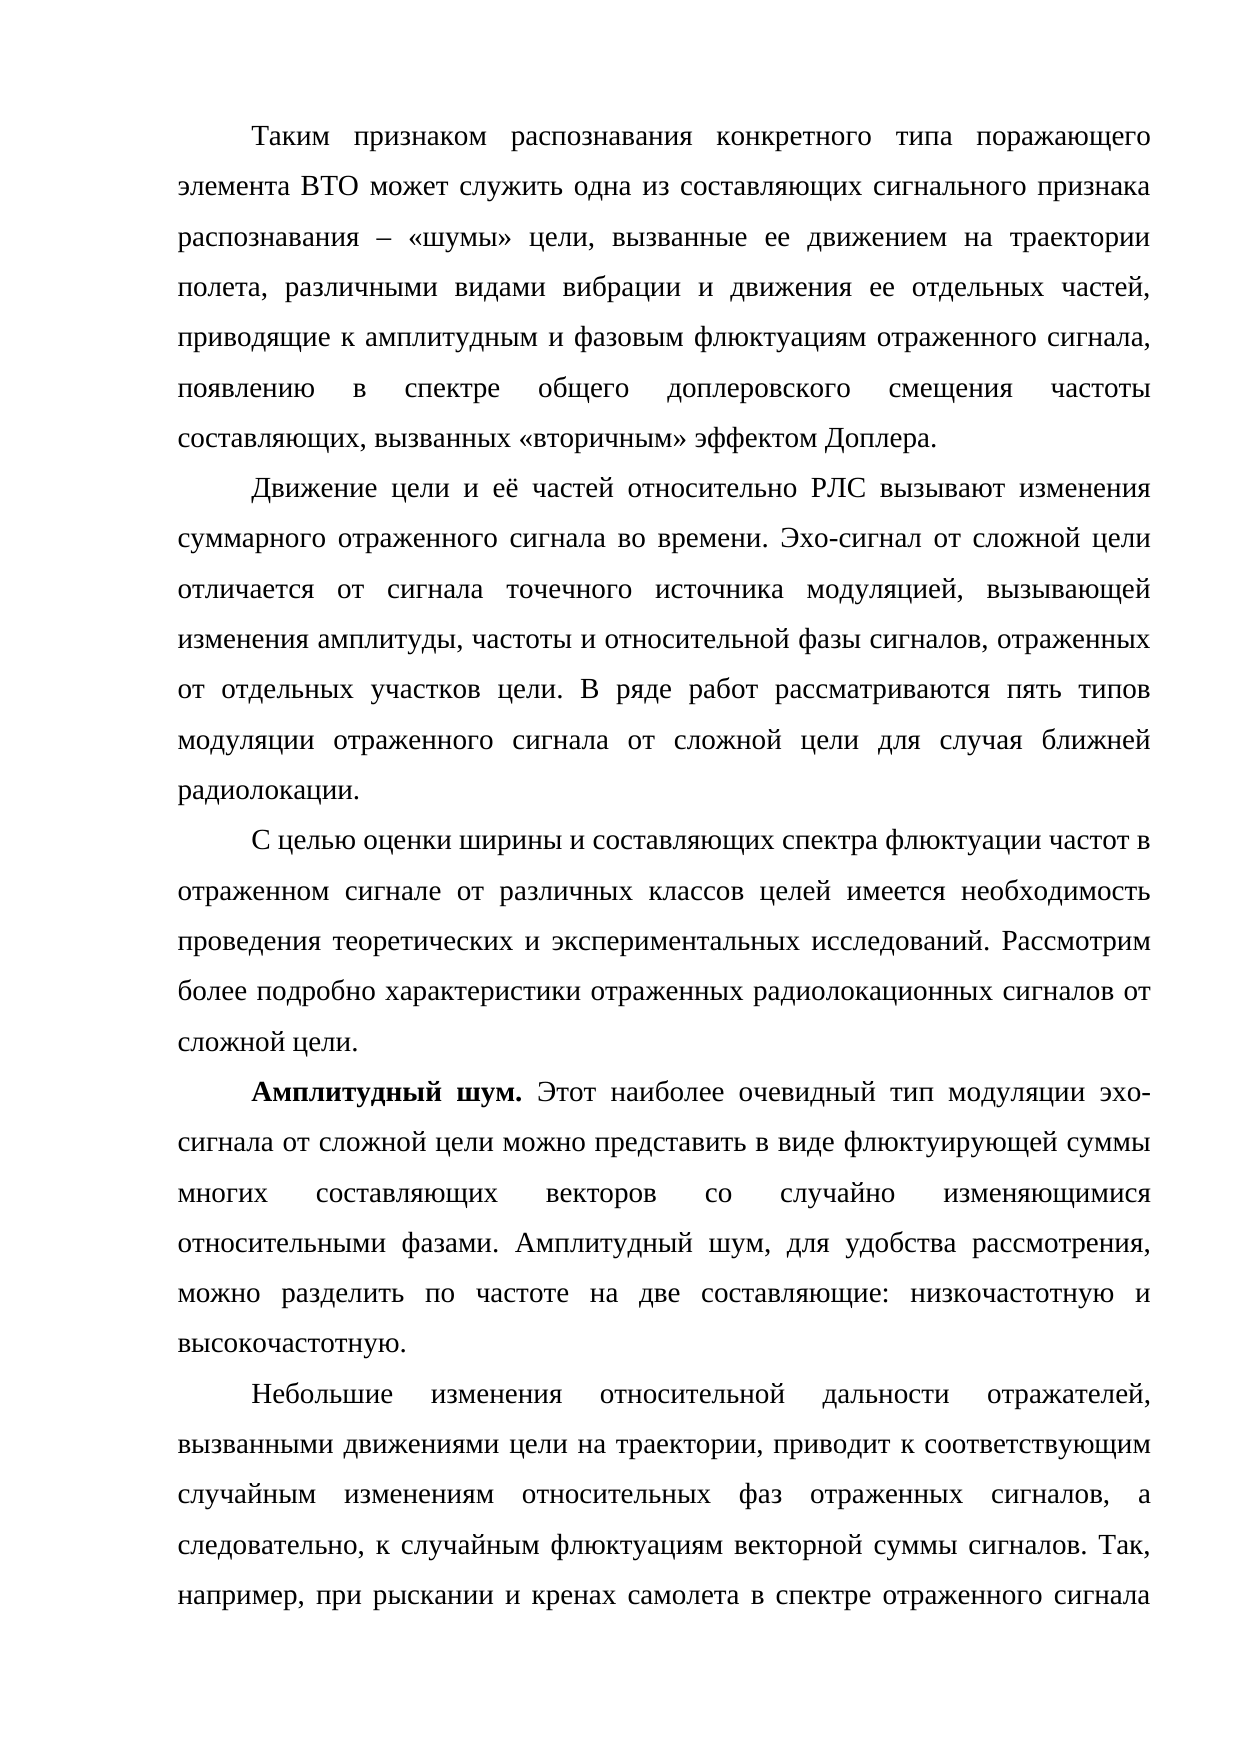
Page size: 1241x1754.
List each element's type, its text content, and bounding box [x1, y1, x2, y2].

text Таким признаком распознавания конкретного типа поражающего элемента ВТО может служить одна из составляющих сигнального признака распознавания – «шумы» цели, вызванные ее движением на траектории полета, различными видами вибрации и движения ее отдельных частей, приводящие к амплитудным и фазовым флюктуациям отраженного сигнала, появлению в спектре общего доплеровского смещения частоты составляющих, вызванных «вторичным» эффектом Доплера. [177, 118, 1152, 453]
text Движение цели и её частей относительно РЛС вызывают изменения суммарного отраженного сигнала во времени. Эхо-сигнал от сложной цели отличается от сигнала точечного источника модуляцией, вызывающей изменения амплитуды, частоты и относительной фазы сигналов, отраженных от отдельных участков цели. В ряде работ рассматриваются пять типов модуляции отраженного сигнала от сложной цели для случая ближней радиолокации. [177, 470, 1152, 806]
text Амплитудный шум. Этот наиболее очевидный тип модуляции эхо-сигнала от сложной цели можно представить в виде флюктуирующей суммы многих составляющих векторов со случайно изменяющимися относительными фазами. Амплитудный шум, для удобства рассмотрения, можно разделить по частоте на две составляющие: низкочастотную и высокочастотную. [177, 1074, 1152, 1359]
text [177, 1376, 1152, 1611]
text С целью оценки ширины и составляющих спектра флюктуации частот в отраженном сигнале от различных классов целей имеется необходимость проведения теоретических и экспериментальных исследований. Рассмотрим более подробно характеристики отраженных радиолокационных сигналов от сложной цели. [177, 822, 1152, 1057]
